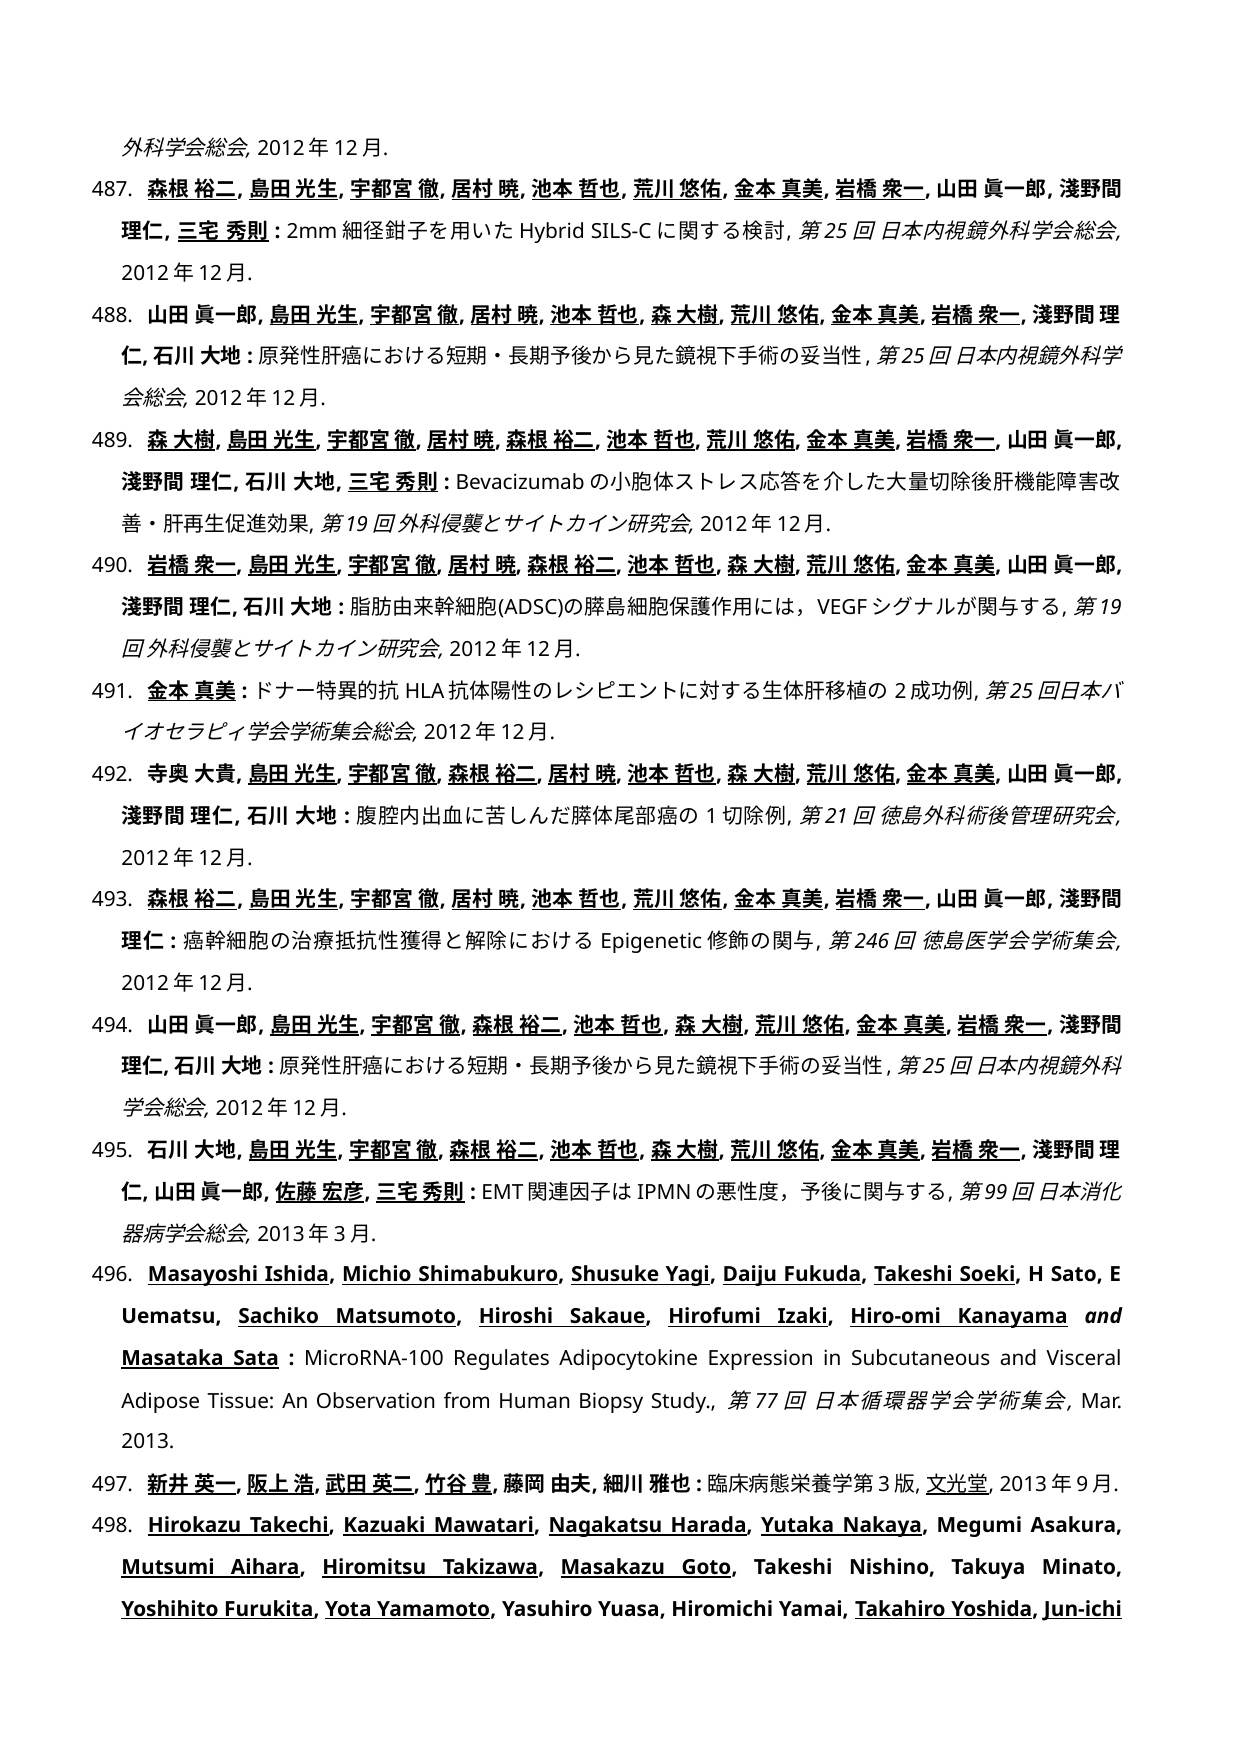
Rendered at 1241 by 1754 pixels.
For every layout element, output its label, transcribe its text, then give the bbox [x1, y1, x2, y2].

list 山田 眞一郎, 島田 光生, 宇都宮 徹, 森根 裕二, 池本 哲也, 森 大樹, 荒川 悠佑, 金本 真美, 岩橋 衆一, 淺野間 理仁, 石川 大地 : 原発性肝癌における短期・長期予後から見た鏡視下手術の妥当性, 第25回 日本内視鏡外科学会総会, 2012年12月. [92, 1002, 1122, 1128]
list 森根 裕二, 島田 光生, 宇都宮 徹, 居村 暁, 池本 哲也, 荒川 悠佑, 金本 真美, 岩橋 衆一, 山田 眞一郎, 淺野間 理仁, 三宅 秀則 : 2mm細径鉗子を用いたHybrid SILS-Cに関する検討, 第25回 日本内視鏡外科学会総会, 2012年12月. [92, 167, 1122, 292]
list 山田 眞一郎, 島田 光生, 宇都宮 徹, 居村 暁, 池本 哲也, 森 大樹, 荒川 悠佑, 金本 真美, 岩橋 衆一, 淺野間 理仁, 石川 大地 : 原発性肝癌における短期・長期予後から見た鏡視下手術の妥当性, 第25回 日本内視鏡外科学会総会, 2012年12月. [92, 292, 1122, 417]
list 森 大樹, 島田 光生, 宇都宮 徹, 居村 暁, 森根 裕二, 池本 哲也, 荒川 悠佑, 金本 真美, 岩橋 衆一, 山田 眞一郎, 淺野間 理仁, 石川 大地, 三宅 秀則 : Bevacizumabの小胞体ストレス応答を介した大量切除後肝機能障害改善・肝再生促進効果, 第19回 外科侵襲とサイトカイン研究会, 2012年12月. [92, 417, 1122, 543]
list 金本 真美 : ドナー特異的抗HLA抗体陽性のレシピエントに対する生体肝移植の2成功例, 第25回日本バイオセラピィ学会学術集会総会, 2012年12月. [92, 668, 1122, 752]
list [92, 1503, 1122, 1629]
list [92, 125, 1122, 167]
list 森根 裕二, 島田 光生, 宇都宮 徹, 居村 暁, 池本 哲也, 荒川 悠佑, 金本 真美, 岩橋 衆一, 山田 眞一郎, 淺野間 理仁 : 癌幹細胞の治療抵抗性獲得と解除におけるEpigenetic修飾の関与, 第246回 徳島医学会学術集会, 2012年12月. [92, 877, 1122, 1002]
list Masayoshi Ishida, Michio Shimabukuro, Shusuke Yagi, Daiju Fukuda, Takeshi Soeki, H Sato, E Uematsu, Sachiko Matsumoto, Hiroshi Sakaue, Hirofumi Izaki, Hiro-omi Kanayama and Masataka Sata : MicroRNA-100 Regulates Adipocytokine Expression in Subcutaneous and Visceral Adipose Tissue: An Observation from Human Biopsy Study., 第77回 日本循環器学会学術集会, Mar. 2013. [92, 1253, 1122, 1462]
list 新井 英一, 阪上 浩, 武田 英二, 竹谷 豊, 藤岡 由夫, 細川 雅也 : 臨床病態栄養学第3版, 文光堂, 2013年9月. [92, 1462, 1122, 1503]
list 岩橋 衆一, 島田 光生, 宇都宮 徹, 居村 暁, 森根 裕二, 池本 哲也, 森 大樹, 荒川 悠佑, 金本 真美, 山田 眞一郎, 淺野間 理仁, 石川 大地 : 脂肪由来幹細胞(ADSC)の膵島細胞保護作用には，VEGFシグナルが関与する, 第19回 外科侵襲とサイトカイン研究会, 2012年12月. [92, 543, 1122, 668]
list 石川 大地, 島田 光生, 宇都宮 徹, 森根 裕二, 池本 哲也, 森 大樹, 荒川 悠佑, 金本 真美, 岩橋 衆一, 淺野間 理仁, 山田 眞一郎, 佐藤 宏彦, 三宅 秀則 : EMT関連因子はIPMNの悪性度，予後に関与する, 第99回 日本消化器病学会総会, 2013年3月. [92, 1128, 1122, 1253]
list 寺奥 大貴, 島田 光生, 宇都宮 徹, 森根 裕二, 居村 暁, 池本 哲也, 森 大樹, 荒川 悠佑, 金本 真美, 山田 眞一郎, 淺野間 理仁, 石川 大地 : 腹腔内出血に苦しんだ膵体尾部癌の1切除例, 第21回 徳島外科術後管理研究会, 2012年12月. [92, 752, 1122, 877]
